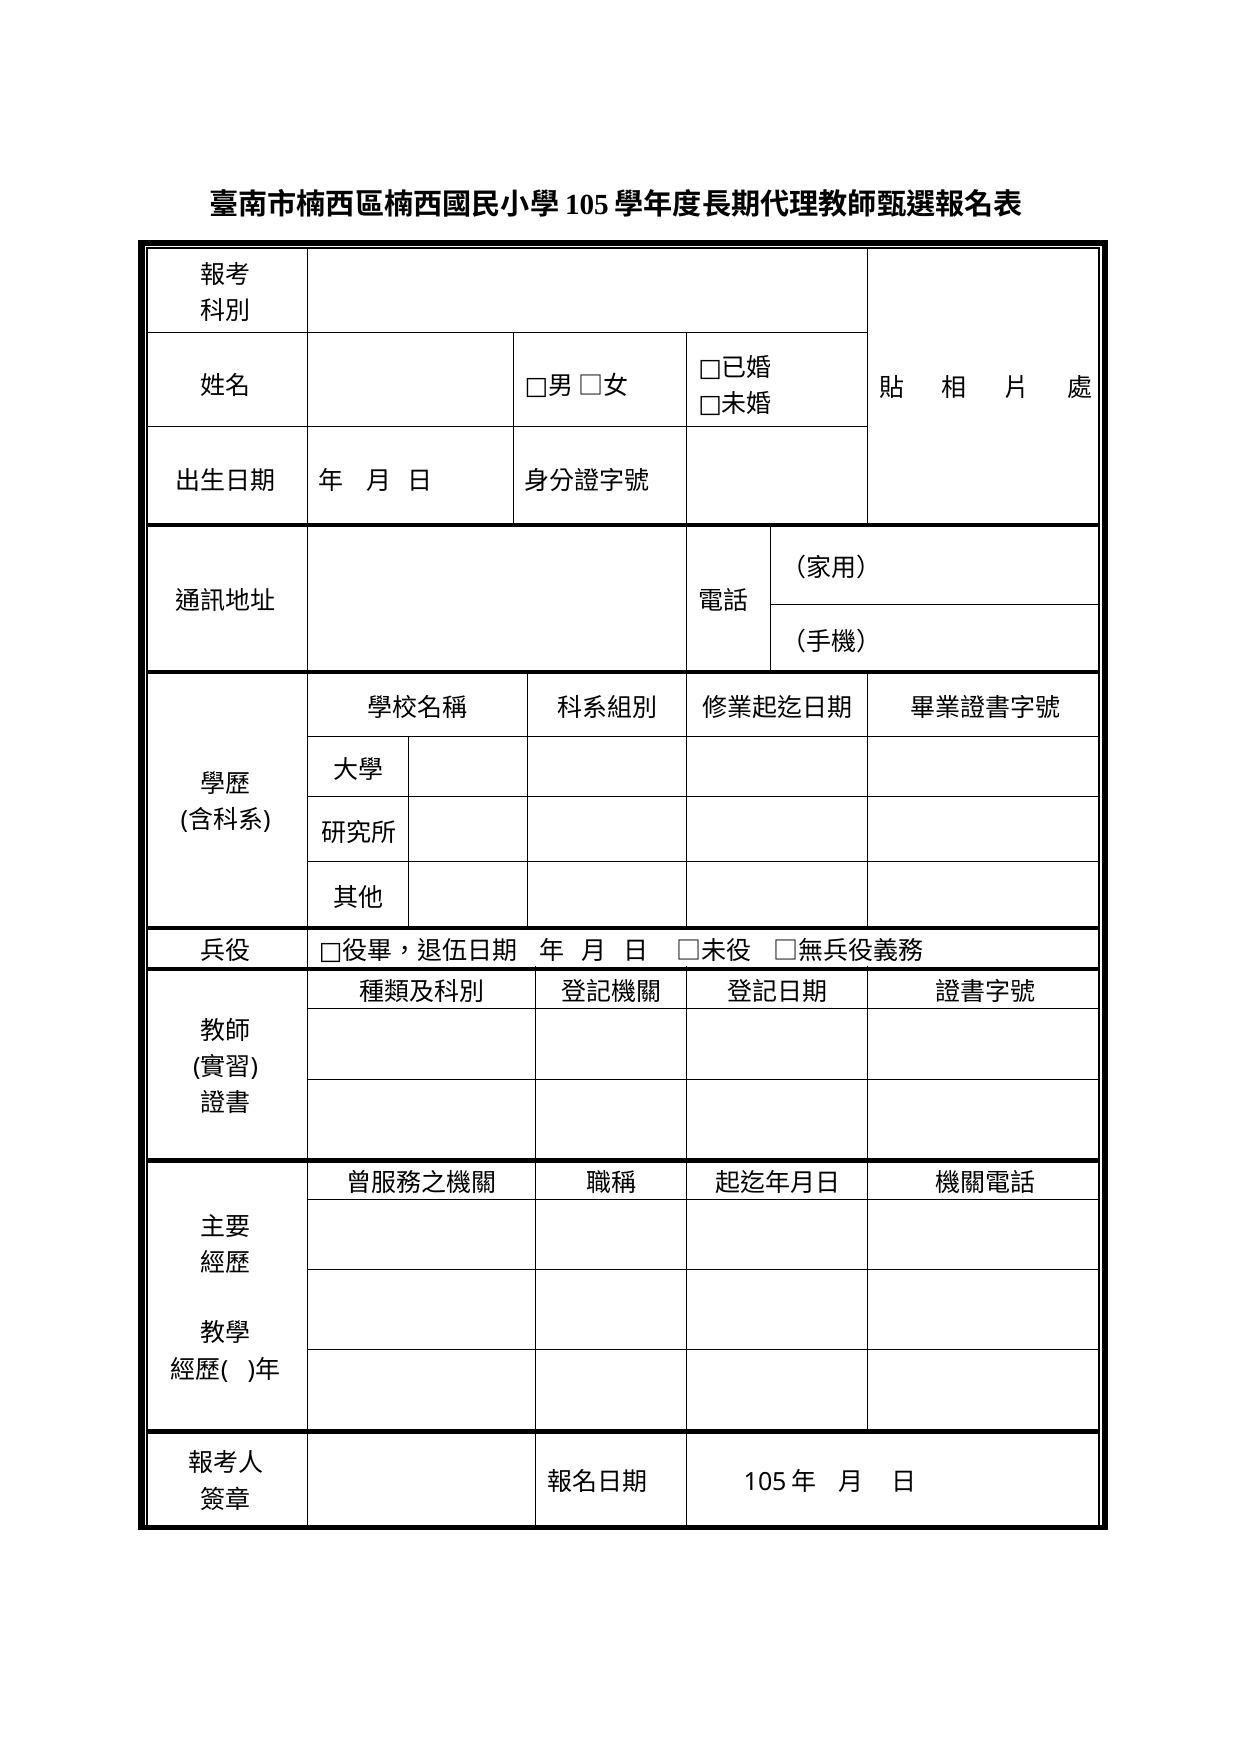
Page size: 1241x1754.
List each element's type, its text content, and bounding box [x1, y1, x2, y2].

table_cell [687, 1350, 867, 1429]
table_cell [868, 1080, 1098, 1158]
table_cell 學校名稱 [308, 674, 527, 736]
table_cell 曾服務之機關 [308, 1163, 535, 1199]
table_cell [308, 1434, 535, 1525]
table_cell [536, 1200, 686, 1268]
table_cell [308, 1200, 535, 1268]
table_cell □已婚 □未婚 [687, 333, 867, 426]
table_cell 證書字號 [868, 971, 1098, 1007]
table_cell [687, 1080, 867, 1158]
table_cell 學歷 (含科系) [148, 674, 307, 926]
table_cell 種類及科別 [308, 971, 535, 1007]
table_cell 機關電話 [868, 1163, 1098, 1199]
table_cell 年 月 日 [308, 427, 513, 523]
table_cell [868, 1009, 1098, 1079]
table_cell [536, 1080, 686, 1158]
table_cell [687, 1200, 867, 1268]
table_cell [687, 427, 867, 523]
table_cell [528, 737, 686, 796]
table_cell 身分證字號 [514, 427, 686, 523]
table_header 貼相片處 [868, 249, 1098, 523]
table_cell [308, 527, 686, 669]
table_cell 其他 [308, 862, 408, 926]
table_cell [868, 1200, 1098, 1268]
table_cell [536, 1350, 686, 1429]
table_cell [868, 862, 1098, 926]
table_cell 起迄年月日 [687, 1163, 867, 1199]
table_cell [868, 1270, 1098, 1349]
table_cell 教師 (實習) 證書 [148, 971, 307, 1158]
table_cell 主要 經歷 教學 經歷( )年 [148, 1163, 307, 1429]
text 臺南市楠西區楠西國民小學105學年度長期代理教師甄選報名表 [143, 164, 1088, 239]
table_cell [868, 737, 1098, 796]
table_cell 出生日期 [148, 427, 307, 523]
table_cell 科系組別 [528, 674, 686, 736]
table_cell 職稱 [536, 1163, 686, 1199]
table_cell [687, 797, 867, 861]
table_cell 電話 [687, 527, 770, 669]
table_cell □男 □女 [514, 333, 686, 426]
table_cell [536, 1270, 686, 1349]
table_cell [409, 737, 527, 796]
table_cell 報名日期 [536, 1434, 686, 1525]
table_cell [536, 1009, 686, 1079]
table_cell [528, 797, 686, 861]
table_cell 修業起迄日期 [687, 674, 867, 736]
table_cell 兵役 [148, 930, 307, 966]
table_cell [409, 862, 527, 926]
table_cell [308, 1350, 535, 1429]
table_cell 通訊地址 [148, 527, 307, 669]
table_cell [308, 1270, 535, 1349]
table_cell 登記機關 [536, 971, 686, 1007]
table_cell （手機） [771, 605, 1098, 669]
table_cell [687, 1009, 867, 1079]
table_cell 105年 月 日 [687, 1434, 1098, 1525]
table_cell 報考人 簽章 [148, 1434, 307, 1525]
table_cell 研究所 [308, 797, 408, 861]
table_cell [308, 1009, 535, 1079]
table_cell 登記日期 [687, 971, 867, 1007]
table_cell [687, 862, 867, 926]
table_header 報考 科別 [148, 249, 307, 332]
table_header [308, 249, 867, 332]
table_cell 畢業證書字號 [868, 674, 1098, 736]
table_cell （家用） [771, 527, 1098, 604]
table_cell [868, 1350, 1098, 1429]
table_cell [687, 737, 867, 796]
table_cell [308, 333, 513, 426]
table_cell 姓名 [148, 333, 307, 426]
table_cell □役畢，退伍日期 年 月 日 □未役 □無兵役義務 [308, 930, 1098, 966]
table_cell [308, 1080, 535, 1158]
table_cell [868, 797, 1098, 861]
table_cell [528, 862, 686, 926]
table_cell [687, 1270, 867, 1349]
table_cell [409, 797, 527, 861]
table_cell 大學 [308, 737, 408, 796]
